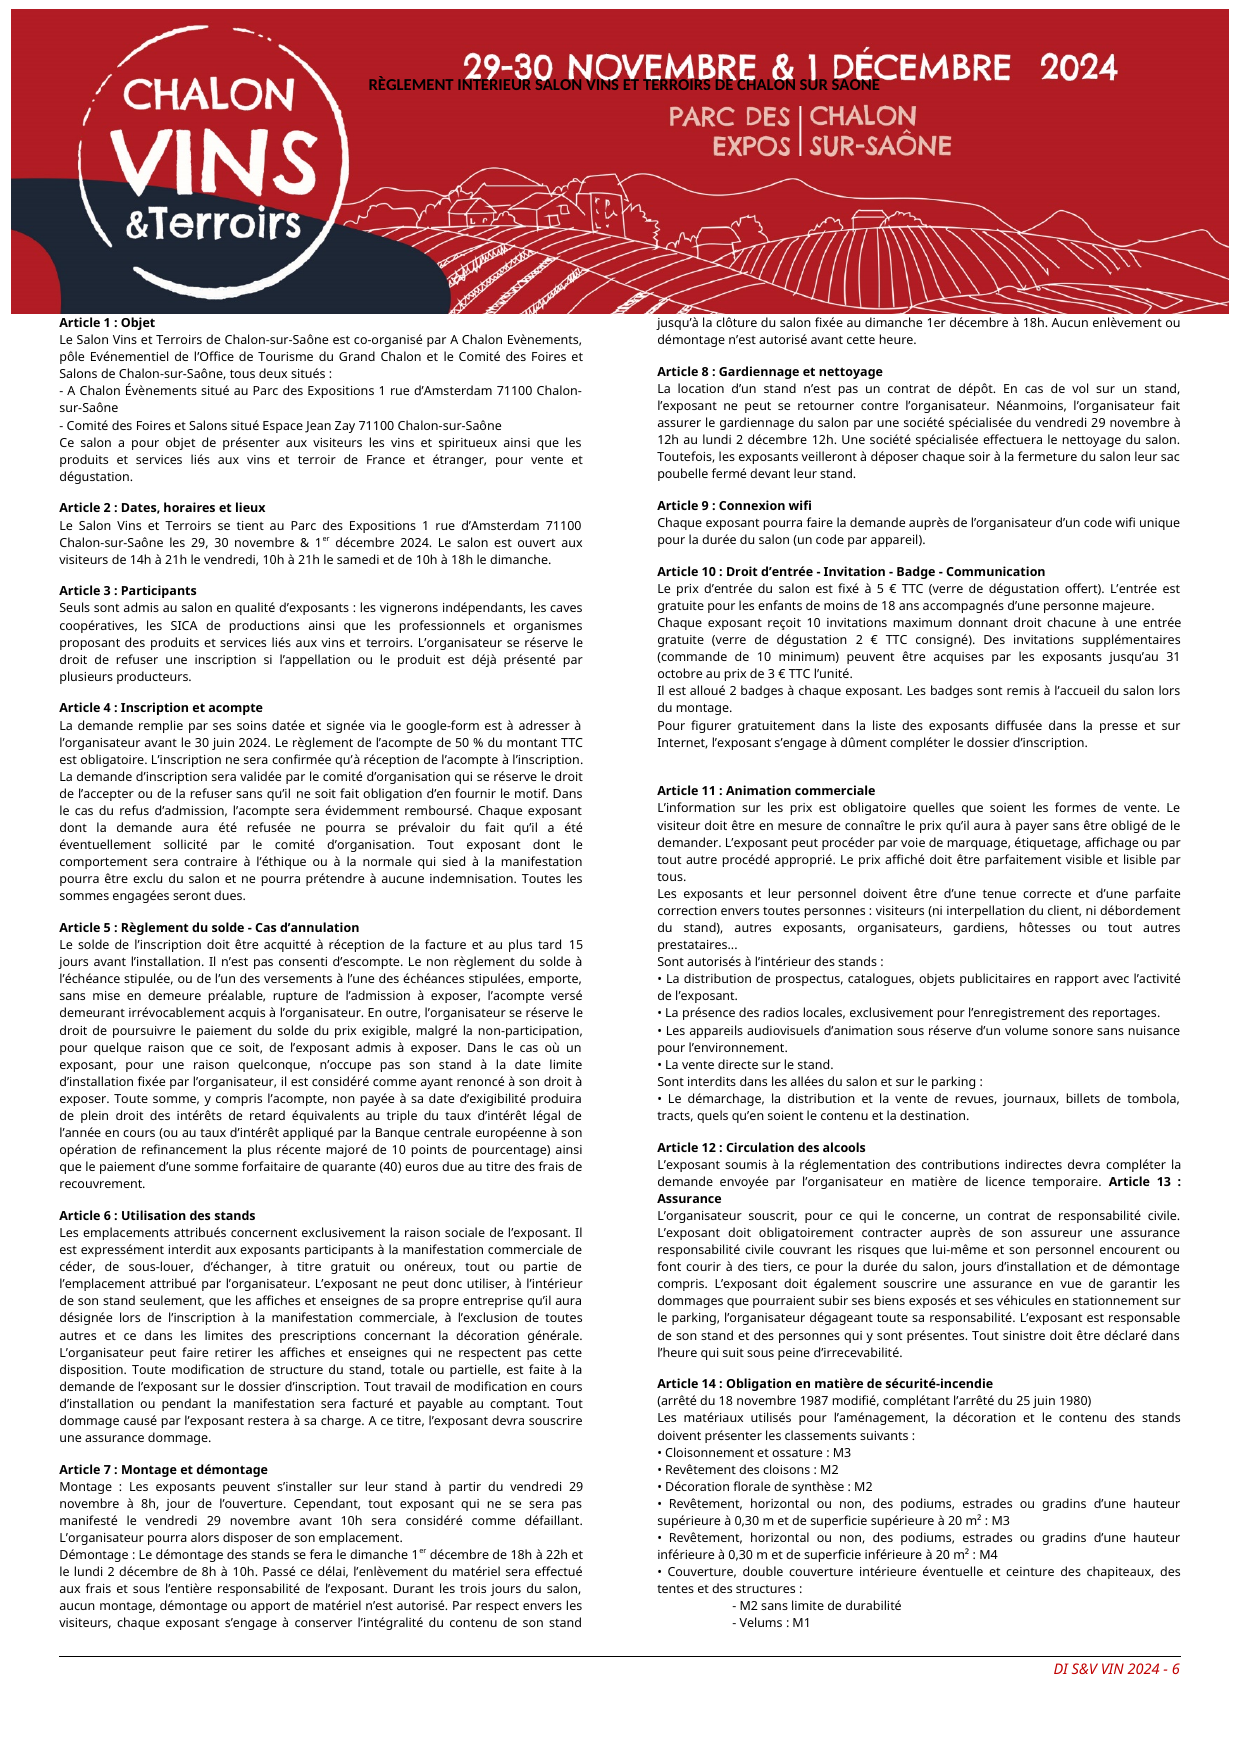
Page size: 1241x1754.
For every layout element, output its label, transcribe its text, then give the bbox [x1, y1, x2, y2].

text Article 12 : Circulation des alcools [657, 1139, 1181, 1156]
text Article 7 : Montage et démontage [59, 1461, 583, 1478]
text L’information sur les prix est obligatoire quelles que soient les formes de vente. Le visiteur doit être en mesure de connaître le prix qu’il aura à payer sans être obligé de le demander. L’exposant peut procéder par voie de marquage, étiquetage, affichage ou par tout autre procédé approprié. Le prix affiché doit être parfaitement visible et lisible par tous. [657, 799, 1181, 885]
text Article 11 : Animation commerciale [657, 782, 1181, 799]
text Les emplacements attribués concernent exclusivement la raison sociale de l’exposant. Il est expressément interdit aux exposants participants à la manifestation commerciale de céder, de sous-louer, d’échanger, à titre gratuit ou onéreux, tout ou partie de l’emplacement attribué par l’organisateur. L’exposant ne peut donc utiliser, à l’intérieur de son stand seulement, que les affiches et enseignes de sa propre entreprise qu’il aura désignée lors de l’inscription à la manifestation commerciale, à l’exclusion de toutes autres et ce dans les limites des prescriptions concernant la décoration générale. L’organisateur peut faire retirer les affiches et enseignes qui ne respectent pas cette disposition. Toute modification de structure du stand, totale ou partielle, est faite à la demande de l’exposant sur le dossier d’inscription. Tout travail de modification en cours d’installation ou pendant la manifestation sera facturé et payable au comptant. Tout dommage causé par l’exposant restera à sa charge. A ce titre, l’exposant devra souscrire une assurance dommage. [59, 1224, 583, 1446]
text Les matériaux utilisés pour l’aménagement, la décoration et le contenu des stands doivent présenter les classements suivants : [657, 1409, 1181, 1444]
text Article 9 : Connexion wifi [657, 497, 1181, 514]
text Article 10 : Droit d’entrée - Invitation - Badge - Communication [657, 563, 1181, 580]
text La demande remplie par ses soins datée et signée via le google-form est à adresser à l’organisateur avant le 30 juin 2024. Le règlement de l’acompte de 50 % du montant TTC est obligatoire. L’inscription ne sera confirmée qu’à réception de l’acompte à l’inscription. La demande d’inscription sera validée par le comité d’organisation qui se réserve le droit de l’accepter ou de la refuser sans qu’il ne soit fait obligation d’en fournir le motif. Dans le cas du refus d’admission, l’acompte sera évidemment remboursé. Chaque exposant dont la demande aura été refusée ne pourra se prévaloir du fait qu’il a été éventuellement sollicité par le comité d’organisation. Tout exposant dont le comportement sera contraire à l’éthique ou à la normale qui sied à la manifestation pourra être exclu du salon et ne pourra prétendre à aucune indemnisation. Toutes les sommes engagées seront dues. [59, 717, 583, 904]
text - Velums : M1 [657, 1614, 1181, 1632]
text L’exposant soumis à la réglementation des contributions indirectes devra compléter la demande envoyée par l’organisateur en matière de licence temporaire. Article 13 : Assurance [657, 1173, 1181, 1207]
text Article 8 : Gardiennage et nettoyage [657, 363, 1181, 380]
text • Revêtement, horizontal ou non, des podiums, estrades ou gradins d’une hauteur inférieure à 0,30 m et de superficie inférieure à 20 m² : M4 [657, 1529, 1181, 1563]
text • Couverture, double couverture intérieure éventuelle et ceinture des chapiteaux, des tentes et des structures : [657, 1563, 1181, 1597]
text Chaque exposant pourra faire la demande auprès de l’organisateur d’un code wifi unique pour la durée du salon (un code par appareil). [657, 514, 1181, 548]
text Article 2 : Dates, horaires et lieux [59, 499, 583, 517]
text Chaque exposant reçoit 10 invitations maximum donnant droit chacune à une entrée gratuite (verre de dégustation 2TTC consigné). Des invitations supplémentaires (commande de 10 minimum) peuvent être acquises par les exposants jusqu’au 31 octobre au prix de 3TTC l’unité. [657, 614, 1181, 682]
text 8 ans accompagnés d’une personne majeure. [657, 580, 1181, 614]
text Seuls sont admis au salon en qualité d’exposants : les vignerons indépendants, les caves coopératives, les SICA de productions ainsi que les professionnels et organismes proposant des produits et services liés aux vins et terroirs. L’organisateur se réserve le droit de refuser une inscription si l’appellation ou le produit est déjà présenté par plusieurs producteurs. [59, 599, 583, 685]
text - Comité des Foires et Salons situé Espace Jean Zay 71100 Chalon-sur-Saône [59, 417, 583, 434]
text Montage : Les exposants peuvent s’installer sur leur stand à partir du vendredi 29 novembre à 8h, jour de l’ouverture. Cependant, tout exposant qui ne se sera pas manifesté le vendredi 29 novembre avant 10h sera considéré comme défaillant. L’organisateur pourra alors disposer de son emplacement. [59, 1478, 583, 1546]
text • Décoration florale de synthèse : M2 [657, 1478, 1181, 1495]
text • La distribution de prospectus, catalogues, objets publicitaires en rapport avec l’activité de l’exposant. [657, 970, 1181, 1004]
text Pour figurer gratuitement dans la liste des exposants diffusée dans la presse et sur Internet, l’exposant s’engage à dûment compléter le dossier d’inscription. [657, 717, 1181, 751]
text Sont autorisés à l’intérieur des stands : [657, 953, 1181, 970]
text Le Salon Vins et Terroirs se tient au Parc des Expositions 1 rue d’Amsterdam 71100 Chalon-sur-Saône les 29, 30 novembre & 1er décembre 2024. Le salon est ouvert aux visiteurs de 14h à 21h le vendredi, 10h à 21h le samedi et de 10h à 18h le dimanche. [59, 517, 583, 568]
text Article 3 : Participants [59, 582, 583, 599]
text • Revêtement des cloisons : M2 [657, 1461, 1181, 1478]
text Article 6 : Utilisation des stands [59, 1207, 583, 1224]
text - M2 sans limite de durabilité [657, 1597, 1181, 1614]
text • La présence des radios locales, exclusivement pour l’enregistrement des reportages. [657, 1004, 1181, 1022]
text • Les appareils audiovisuels d’animation sous réserve d’un volume sonore sans nuisance pour l’environnement. [657, 1022, 1181, 1056]
text (arrêté du 18 novembre 1987 modifié, complétant l’arrêté du 25 juin 1980) [657, 1392, 1181, 1409]
text Le Salon Vins et Terroirs de Chalon-sur-Saône est co-organisé par A Chalon Evènements, pôle Evénementiel de l’Office de Tourisme du Grand Chalon et le Comité des Foires et Salons de Chalon-sur-Saône, tous deux situés : [59, 331, 583, 382]
picture [11, 9, 1229, 314]
text Sont interdits dans les allées du salon et sur le parking : [657, 1073, 1181, 1090]
text Les exposants et leur personnel doivent être d’une tenue correcte et d’une parfaite correction envers toutes personnes : visiteurs (ni interpellation du client, ni débordement du stand), autres exposants, organisateurs, gardiens, hôtesses ou tout autres prestataires... [657, 885, 1181, 953]
text Ce salon a pour objet de présenter aux visiteurs les vins et spiritueux ainsi que les produits et services liés aux vins et terroir de France et étranger, pour vente et dégustation. [59, 434, 583, 485]
text • La vente directe sur le stand. [657, 1056, 1181, 1073]
text - A Chalon Évènements situé au Parc des Expositions 1 rue d’Amsterdam 71100 Chalon-sur-Saône [59, 382, 583, 417]
text • Cloisonnement et ossature : M3 [657, 1444, 1181, 1461]
text Article 4 : Inscription et acompte [59, 699, 583, 717]
text L’organisateur souscrit, pour ce qui le concerne, un contrat de responsabilité civile. L’exposant doit obligatoirement contracter auprès de son assureur une assurance responsabilité civile couvrant les risques que lui-même et son personnel encourent ou font courir à des tiers, ce pour la durée du salon, jours d’installation et de démontage compris. L’exposant doit également souscrire une assurance en vue de garantir les dommages que pourraient subir ses biens exposés et ses véhicules en stationnement sur le parking, l’organisateur dégageant toute sa responsabilité. L’exposant est responsable de son stand et des personnes qui y sont présentes. Tout sinistre doit être déclaré dans l’heure qui suit sous peine d’irrecevabilité. [657, 1207, 1181, 1361]
text Le solde de l’inscription doit être acquitté à réception de la facture et au plus tard 15 jours avant l’installation. Il n’est pas consenti d’escompte. Le non règlement du solde à l’échéance stipulée, ou de l’un des versements à l’une des échéances stipulées, emporte, sans mise en demeure préalable, rupture de l’admission à exposer, l’acompte versé demeurant irrévocablement acquis à l’organisateur. En outre, l’organisateur se réserve le droit de poursuivre le paiement du solde du prix exigible, malgré la non-participation, pour quelque raison que ce soit, de l’exposant admis à exposer. Dans le cas où un exposant, pour une raison quelconque, n’occupe pas son stand à la date limite d’installation fixée par l’organisateur, il est considéré comme ayant renoncé à son droit à exposer. Toute somme, y compris l’acompte, non payée à sa date d’exigibilité produira de plein droit des intérêts de retard équivalents au triple du taux d’intérêt légal de l’année en cours (ou au taux d’intérêt appliqué par la Banque centrale européenne à son opération de refinancement la plus récente majoré de 10 points de pourcentage) ainsi que le paiement d’une somme forfaitaire de quarante (40) euros due au titre des frais de recouvrement. [59, 936, 583, 1192]
text Article 1 : Objet [59, 103, 583, 331]
text La location d’un stand n’est pas un contrat de dépôt. En cas de vol sur un stand, l’exposant ne peut se retourner contre l’organisateur. Néanmoins, l’organisateur fait assurer le gardiennage du salon par une société spécialisée du vendredi 29 novembre à 12h au lundi 2 décembre 12h. Une société spécialisée effectuera le nettoyage du salon. Toutefois, les exposants veilleront à déposer chaque soir à la fermeture du salon leur sac poubelle fermé devant leur stand. [657, 380, 1181, 482]
text • Le démarchage, la distribution et la vente de revues, journaux, billets de tombola, tracts, quels qu’en soient le contenu et la destination. [657, 1090, 1181, 1124]
text Il est alloué 2 badges à chaque exposant. Les badges sont remis à l’accueil du salon lors du montage. [657, 682, 1181, 717]
text Démontage : Le démontage des stands se fera le dimanche 1er décembre de 18h à 22h et le lundi 2 décembre de 8h à 10h. Passé ce délai, l’enlèvement du matériel sera effectué aux frais et sous l’entière responsabilité de l’exposant. Durant les trois jours du salon, aucun montage, démontage ou apport de matériel n’est autorisé. Par respect envers les visiteurs, chaque exposant s’engage à conserver l’intégralité du contenu de son stand jusqu’à la clôture du salon fixée au dimanche 1er décembre à 18h. Aucun enlèvement ou démontage n’est autorisé avant cette heure. [657, 103, 1181, 348]
text Démontage : Le démontage des stands se fera le dimanche 1er décembre de 18h à 22h et le lundi 2 décembre de 8h à 10h. Passé ce délai, l’enlèvement du matériel sera effectué aux frais et sous l’entière responsabilité de l’exposant. Durant les trois jours du salon, aucun montage, démontage ou apport de matériel n’est autorisé. Par respect envers les visiteurs, chaque exposant s’engage à conserver l’intégralité du contenu de son stand jusqu’à la clôture du salon fixée au dimanche 1er décembre à 18h. Aucun enlèvement ou démontage n’est autorisé avant cette heure. [59, 1546, 583, 1632]
text Article 5 : Règlement du solde - Cas d’annulation [59, 919, 583, 936]
text Article 14 : Obligation en matière de sécurité-incendie [657, 1375, 1181, 1392]
text • Revêtement, horizontal ou non, des podiums, estrades ou gradins d’une hauteur supérieure à 0,30 m et de superficie supérieure à 20 m² : M3 [657, 1495, 1181, 1529]
